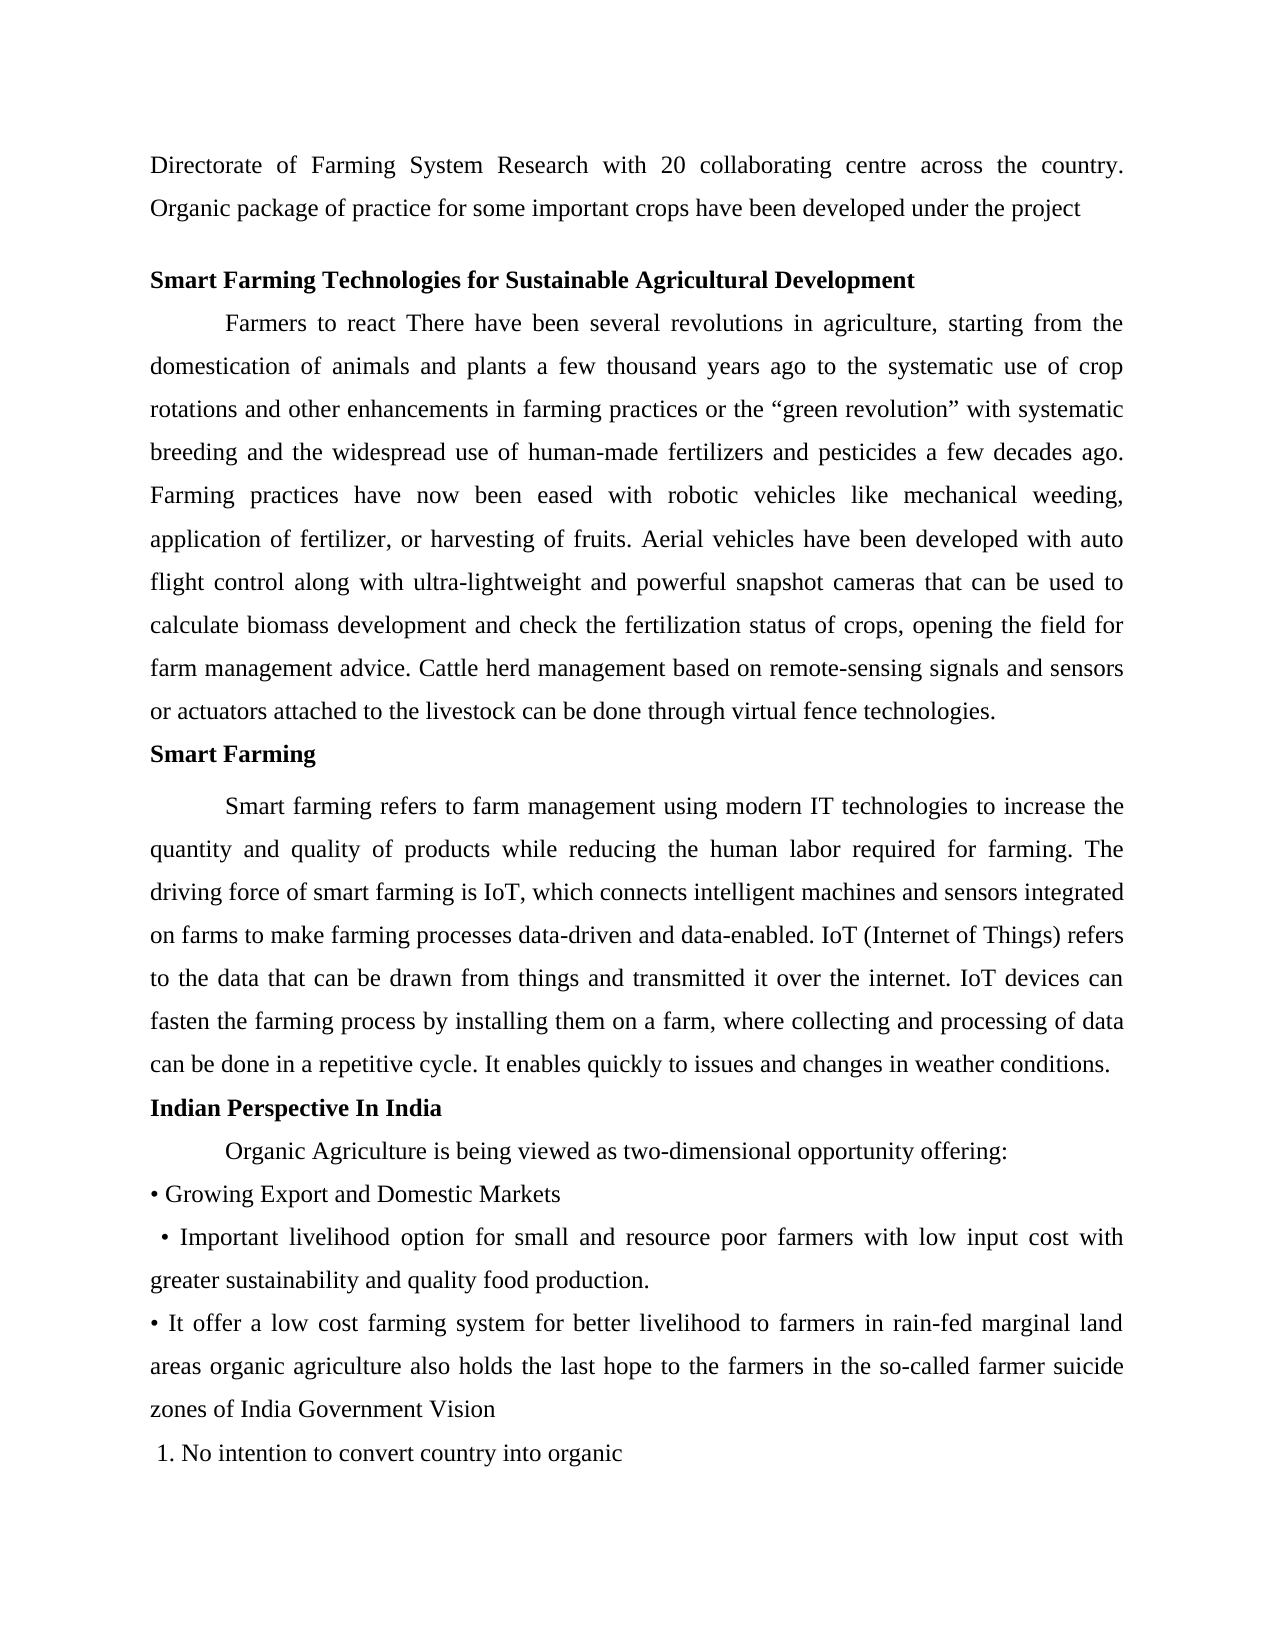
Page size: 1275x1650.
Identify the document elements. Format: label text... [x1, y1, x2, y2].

text Smart Farming Technologies for Sustainable Agricultural Development [150, 265, 1125, 294]
text Indian Perspective In India [150, 1093, 1125, 1121]
text Organic Agriculture is being viewed as two-dimensional opportunity offering: [150, 1136, 1125, 1164]
text Farmers to react There have been several revolutions in agriculture, starting from the domestication of animals and plants a few thousand years ago to the systematic use of crop rotations and other enhancements in farming practices or the “green revolution” with systematic breeding and the widespread use of human-made fertilizers and pesticides a few decades ago. Farming practices have now been eased with robotic vehicles like mechanical weeding, application of fertilizer, or harvesting of fruits. Aerial vehicles have been developed with auto flight control along with ultra-lightweight and powerful snapshot cameras that can be used to calculate biomass development and check the fertilization status of crops, opening the field for farm management advice. Cattle herd management based on remote-sensing signals and sensors or actuators attached to the livestock can be done through virtual fence technologies. [150, 308, 1125, 725]
text Smart Farming [150, 739, 1125, 768]
text • It offer a low cost farming system for better livelihood to farmers in rain-fed marginal land areas organic agriculture also holds the last hope to the farmers in the so-called farmer suicide zones of India Government Vision [150, 1308, 1125, 1423]
text 1. No intention to convert country into organic [150, 1438, 1125, 1466]
text • Important livelihood option for small and resource poor farmers with low input cost with greater sustainability and quality food production. [150, 1222, 1125, 1294]
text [150, 150, 1125, 222]
text Smart farming refers to farm management using modern IT technologies to increase the quantity and quality of products while reducing the human labor required for farming. The driving force of smart farming is IoT, which connects intelligent machines and sensors integrated on farms to make farming processes data-driven and data-enabled. IoT (Internet of Things) refers to the data that can be drawn from things and transmitted it over the internet. IoT devices can fasten the farming process by installing them on a farm, where collecting and processing of data can be done in a repetitive cycle. It enables quickly to issues and changes in weather conditions. [150, 791, 1125, 1078]
text • Growing Export and Domestic Markets [150, 1179, 1125, 1208]
